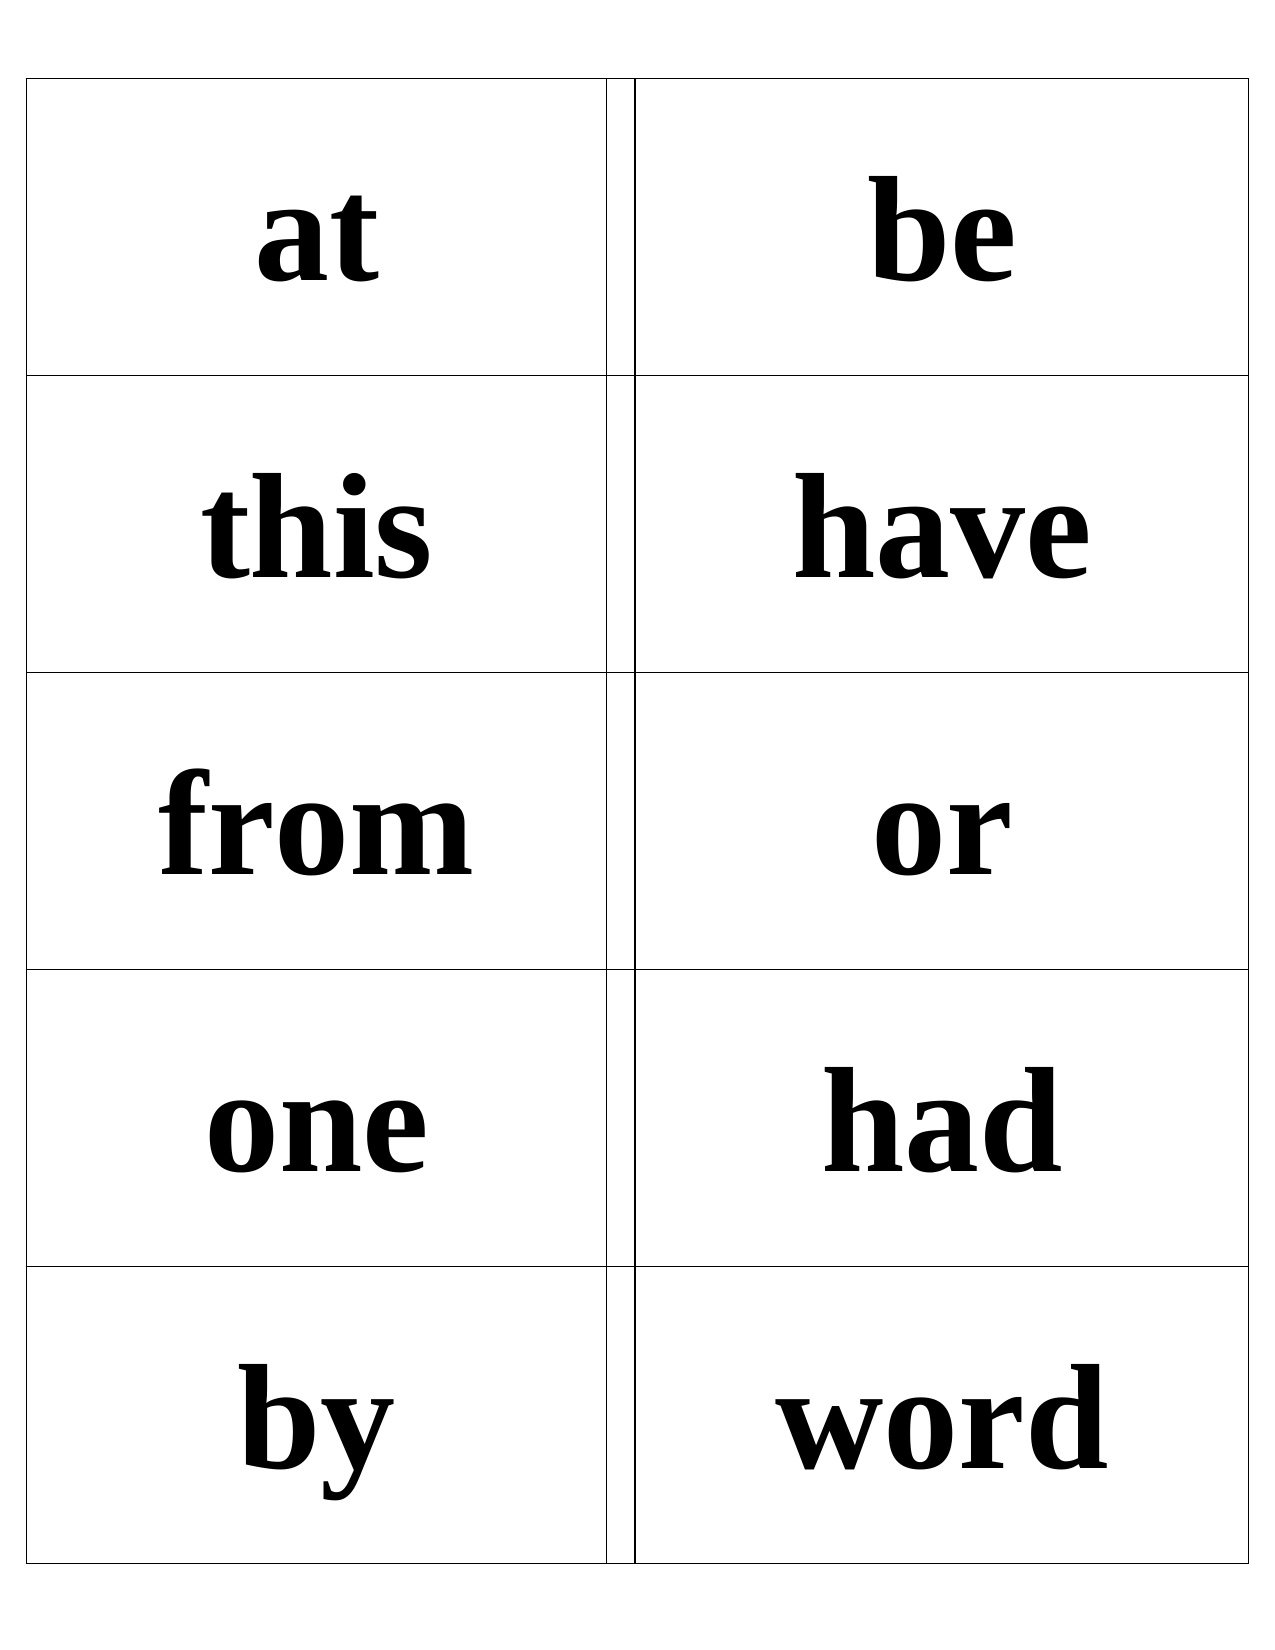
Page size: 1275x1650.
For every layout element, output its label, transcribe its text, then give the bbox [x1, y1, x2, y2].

table_cell [607, 970, 634, 1266]
table_cell or [636, 673, 1248, 969]
table_cell this [27, 376, 606, 672]
table_cell from [27, 673, 606, 969]
table_cell [607, 376, 634, 672]
table_cell at [27, 79, 606, 375]
table_cell by [27, 1267, 606, 1563]
table_cell had [636, 970, 1248, 1266]
table_cell one [27, 970, 606, 1266]
table_cell [607, 1267, 634, 1563]
table_cell word [636, 1267, 1248, 1563]
table_cell be [636, 79, 1248, 375]
table_cell [607, 673, 634, 969]
table_cell [607, 79, 634, 375]
table_cell have [636, 376, 1248, 672]
